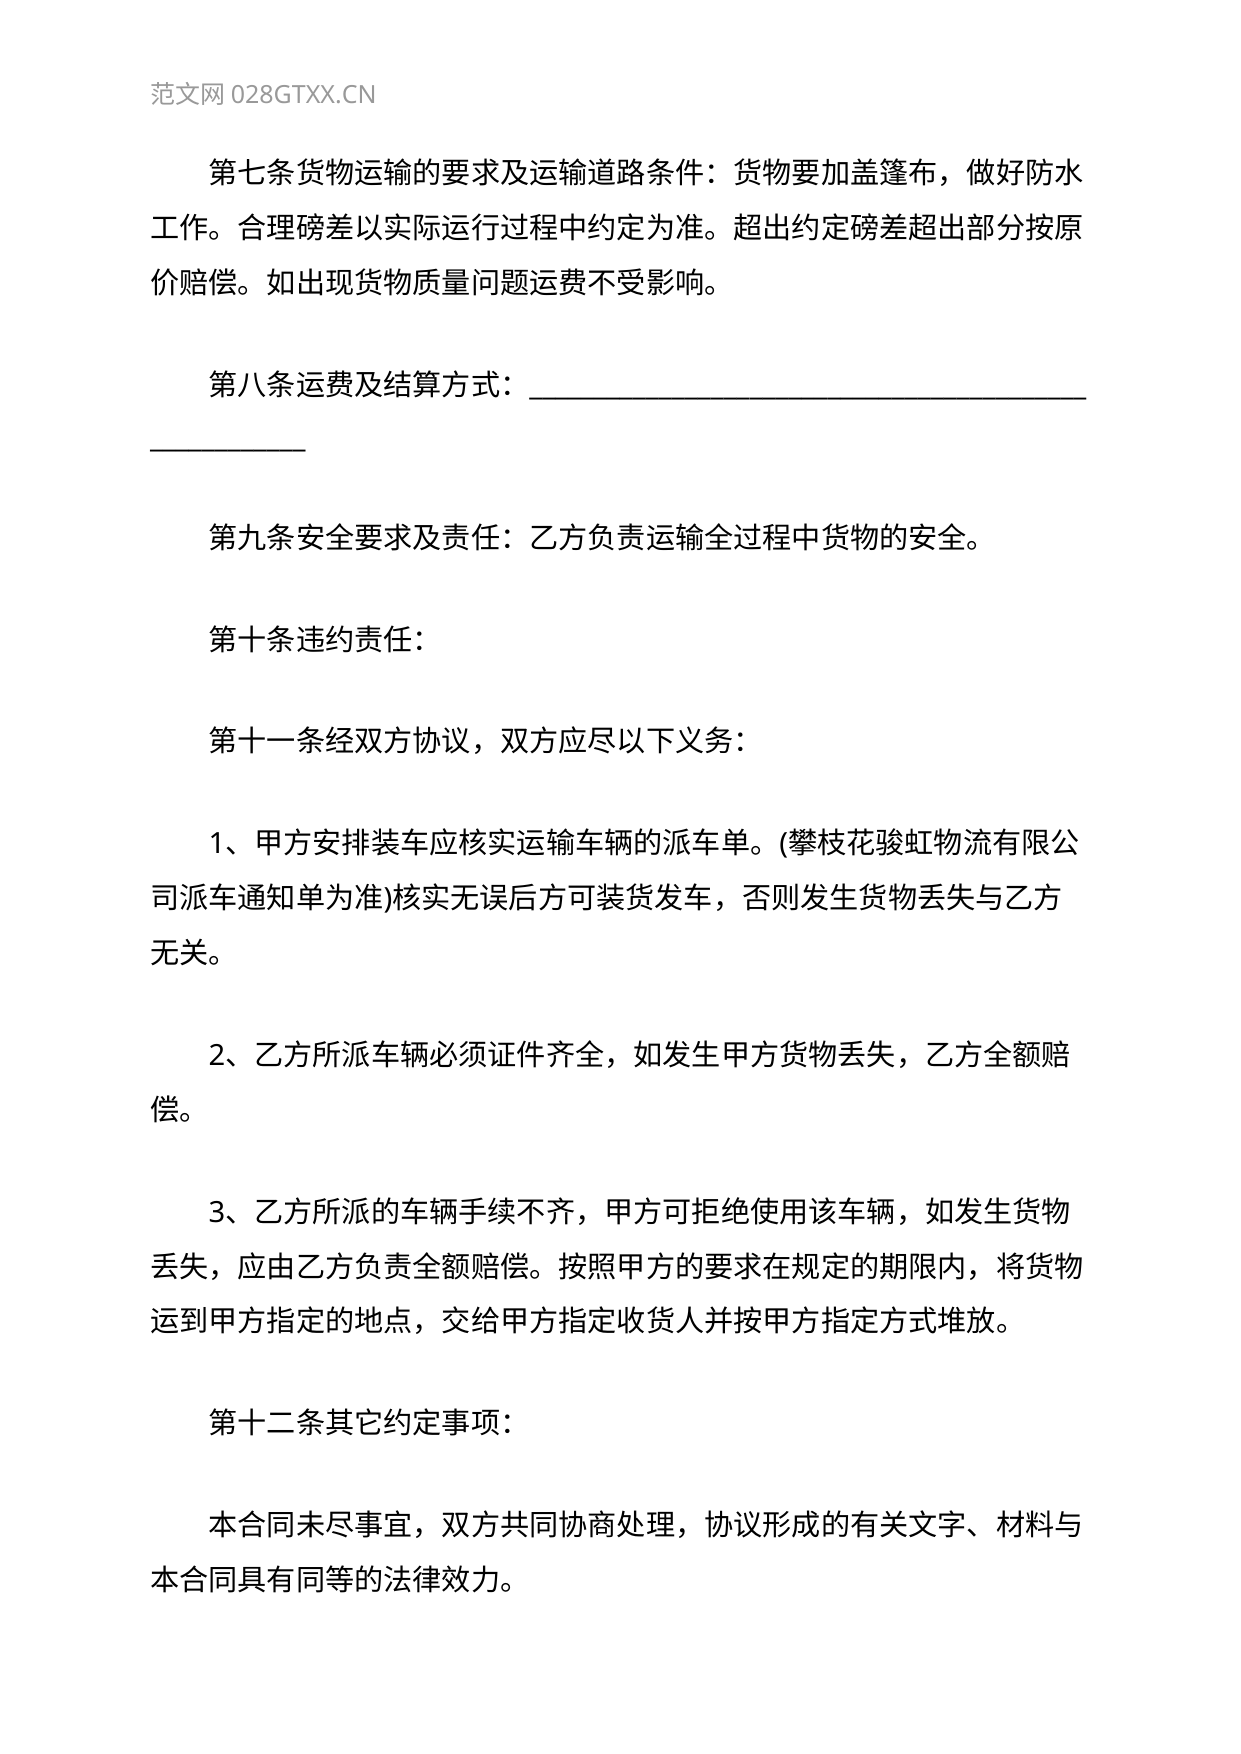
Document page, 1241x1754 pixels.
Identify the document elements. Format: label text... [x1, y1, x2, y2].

text 第七条货物运输的要求及运输道路条件：货物要加盖篷布，做好防水工作。合理磅差以实际运行过程中约定为准。超出约定磅差超出部分按原价赔偿。如出现货物质量问题运费不受影响。 [150, 150, 1090, 302]
text 第十条违约责任： [150, 616, 1090, 658]
text 2、乙方所派车辆必须证件齐全，如发生甲方货物丢失，乙方全额赔偿。 [150, 1031, 1090, 1129]
text 1、甲方安排装车应核实运输车辆的派车单。(攀枝花骏虹物流有限公司派车通知单为准)核实无误后方可装货发车，否则发生货物丢失与乙方无关。 [150, 819, 1090, 972]
text 第八条运费及结算方式：_______________________________________________________ [150, 362, 1090, 456]
text 第十一条经双方协议，双方应尽以下义务： [150, 718, 1090, 760]
text 第十二条其它约定事项： [150, 1400, 1090, 1442]
text 第九条安全要求及责任：乙方负责运输全过程中货物的安全。 [150, 514, 1090, 557]
text 3、乙方所派的车辆手续不齐，甲方可拒绝使用该车辆，如发生货物丢失，应由乙方负责全额赔偿。按照甲方的要求在规定的期限内，将货物运到甲方指定的地点，交给甲方指定收货人并按甲方指定方式堆放。 [150, 1188, 1090, 1340]
text 本合同未尽事宜，双方共同协商处理，协议形成的有关文字、材料与本合同具有同等的法律效力。 [150, 1502, 1090, 1599]
